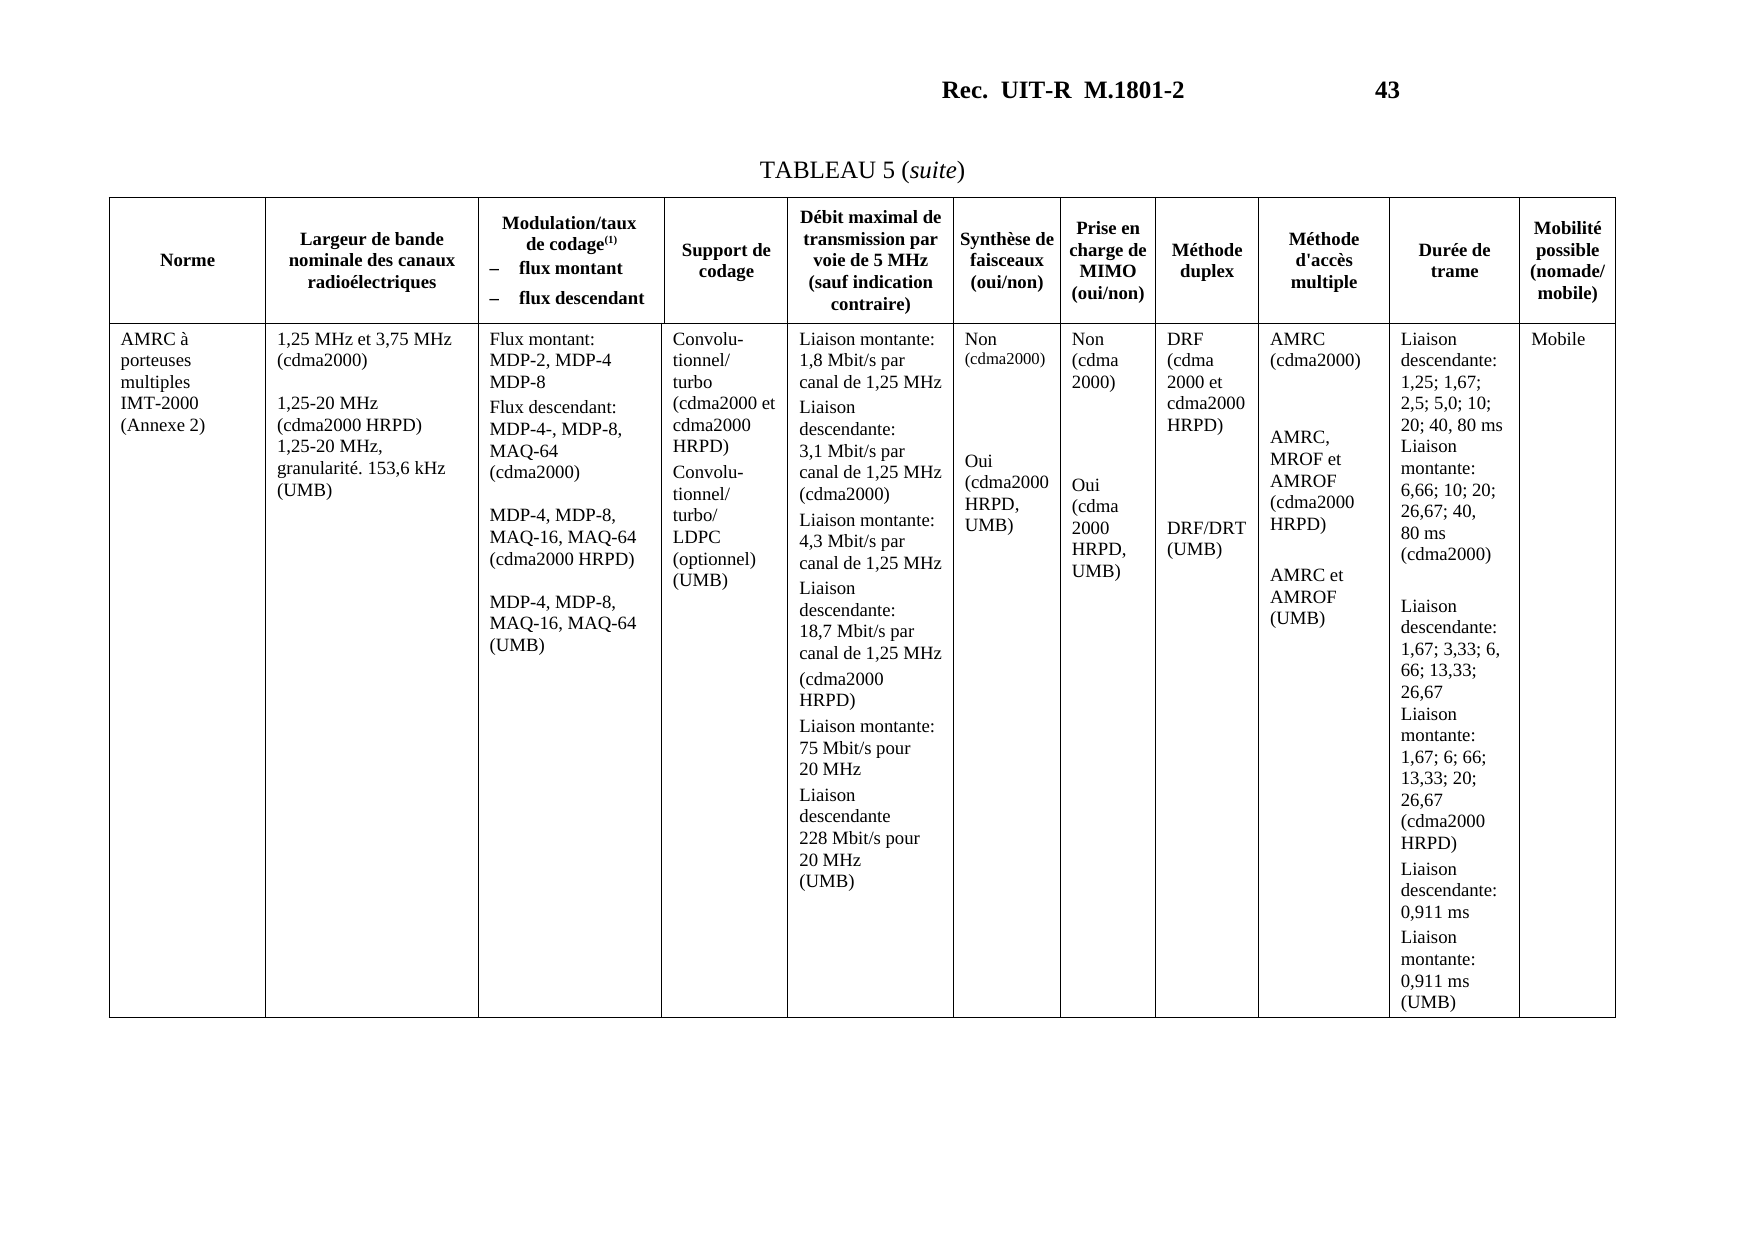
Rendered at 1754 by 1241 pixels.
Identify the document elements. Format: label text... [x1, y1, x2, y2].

table_header Support de codage [665, 198, 787, 322]
table_header Méthode d'accès multiple [1259, 198, 1389, 322]
table_header Norme [110, 198, 265, 322]
table_cell Liaison descendante: 1,25; 1,67; 2,5; 5,0; 10; 20; 40, 80 ms Liaison montante: 6,66; 10; 20; 26,67; 40, 80 ms (cdma2000) Liaison descendante: 1,67; 3,33; 6, 66; 13,33; 26,67 Liaison montante: 1,67; 6; 66; 13,33; 20; 26,67 (cdma2000 HRPD) Liaison descendante: 0,911 ms Liaison montante: 0,911 ms (UMB) [1390, 324, 1519, 1017]
table_header Durée de trame [1390, 198, 1519, 322]
table_header Méthode duplex [1156, 198, 1258, 322]
table_header Prise en charge de MIMO (oui/non) [1061, 198, 1155, 322]
table_cell Flux montant: MDP-2, MDP-4 MDP-8 Flux descendant: MDP-4-, MDP-8, MAQ-64 (cdma2000) MDP-4, MDP-8, MAQ-16, MAQ-64 (cdma2000 HRPD) MDP-4, MDP-8, MAQ-16, MAQ-64 (UMB) [479, 324, 661, 1017]
table_cell Non (cdma 2000) Oui (cdma 2000 HRPD, UMB) [1061, 324, 1155, 1017]
table_header Synthèse de faisceaux (oui/non) [954, 198, 1060, 322]
table_cell Convolu-tionnel/ turbo (cdma2000 et cdma2000 HRPD) Convolu-tionnel/ turbo/ LDPC (optionnel) (UMB) [662, 324, 787, 1017]
table_header Débit maximal de transmission par voie de 5 MHz (sauf indication contraire) [788, 198, 953, 322]
table_cell DRF (cdma 2000 et cdma2000 HRPD) DRF/DRT (UMB) [1156, 324, 1258, 1017]
table_header Mobilité possible (nomade/ mobile) [1520, 198, 1615, 322]
text TABLEAU 5 (suite) [118, 156, 1606, 184]
table_cell 1,25 MHz et 3,75 MHz (cdma2000) 1,25-20 MHz (cdma2000 HRPD) 1,25-20 MHz, granularité. 153,6 kHz (UMB) [266, 324, 478, 1017]
table_cell AMRC (cdma2000) AMRC, MROF et AMROF (cdma2000 HRPD) AMRC et AMROF (UMB) [1259, 324, 1389, 1017]
table_header Modulation/taux de codage(1) – flux montant – flux descendant [479, 198, 664, 322]
table_cell AMRC à porteuses multiples IMT-2000 (Annexe 2) [110, 324, 265, 1017]
table_cell Non (cdma2000) Oui (cdma2000 HRPD, UMB) [954, 324, 1060, 1017]
table_header Largeur de bande nominale des canaux radioélectriques [266, 198, 478, 322]
table_cell Liaison montante: 1,8 Mbit/s par canal de 1,25 MHz Liaison descendante: 3,1 Mbit/s par canal de 1,25 MHz (cdma2000) Liaison montante: 4,3 Mbit/s par canal de 1,25 MHz Liaison descendante: 18,7 Mbit/s par canal de 1,25 MHz (cdma2000 HRPD) Liaison montante: 75 Mbit/s pour 20 MHz Liaison descendante 228 Mbit/s pour 20 MHz (UMB) [788, 324, 953, 1017]
table_cell Mobile [1520, 324, 1615, 1017]
